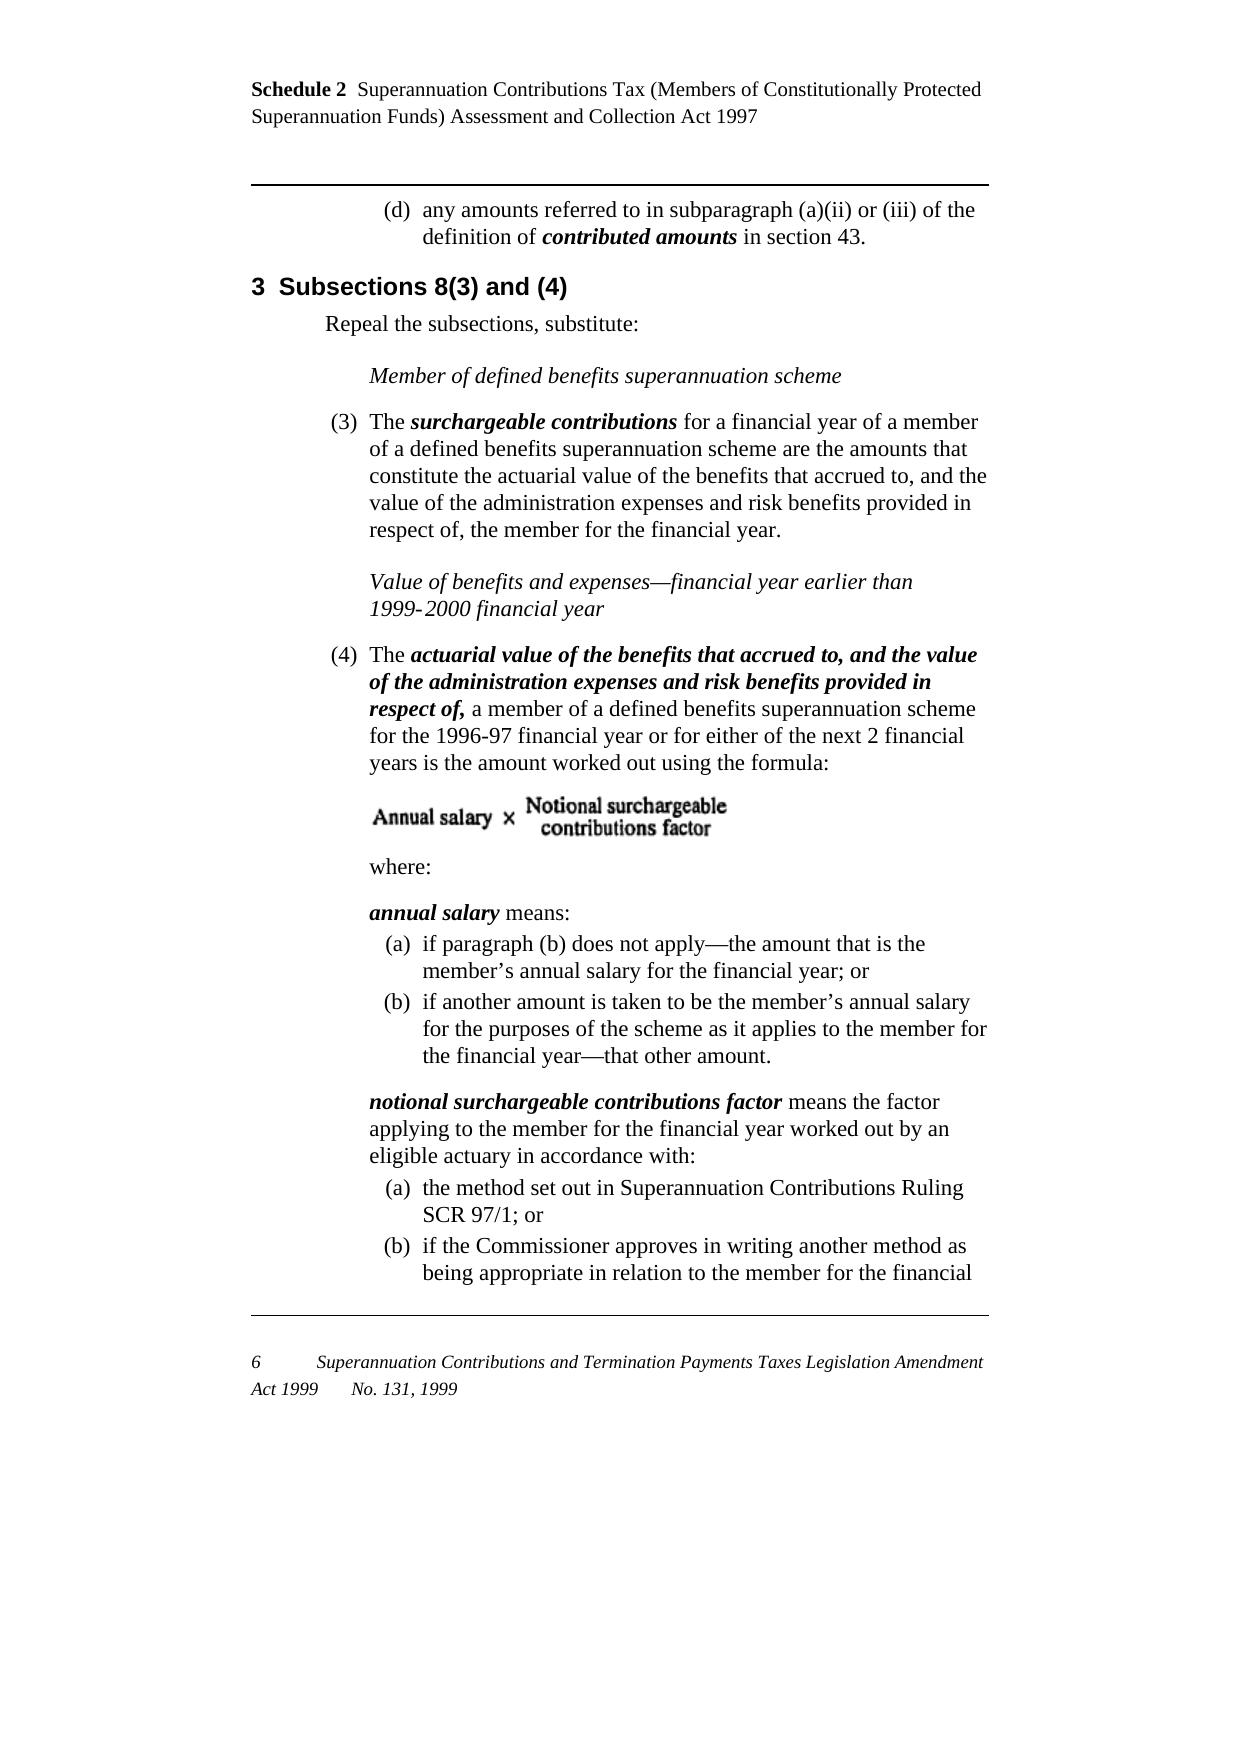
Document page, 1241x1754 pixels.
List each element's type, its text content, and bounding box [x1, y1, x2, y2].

text where: [369, 852, 989, 879]
text Value of benefits and expenses—financial year earlier than 1999-2000 financial year [369, 567, 989, 622]
text annual salary means: [369, 898, 989, 925]
text 3 Subsections 8(3) and (4) [251, 272, 989, 301]
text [251, 1231, 989, 1285]
text Repeal the subsections, substitute: [325, 309, 989, 336]
text (d) any amounts referred to in subparagraph (a)(ii) or (iii) of the definition of contributed amounts in section 43. [251, 195, 989, 249]
text (a) the method set out in Superannuation Contributions Ruling SCR 97/1; or [251, 1173, 989, 1227]
text Member of defined benefits superannuation scheme [369, 361, 989, 388]
text notional surchargeable contributions factor means the factor applying to the member for the financial year worked out by an eligible actuary in accordance with: [369, 1087, 989, 1169]
text (b) if another amount is taken to be the member’s annual salary for the purposes of the scheme as it applies to the member for the financial year—that other amount. [251, 987, 989, 1069]
text (4) The actuarial value of the benefits that accrued to, and the value of the administration expenses and risk benefits provided in respect of, a member of a defined benefits superannuation scheme for the 1996-97 financial year or for either of the next 2 financial years is the amount worked out using the formula: [251, 640, 989, 776]
text (3) The surchargeable contributions for a financial year of a member of a defined benefits superannuation scheme are the amounts that constitute the actuarial value of the benefits that accrued to, and the value of the administration expenses and risk benefits provided in respect of, the member for the financial year. [251, 407, 989, 542]
text (a) if paragraph (b) does not apply—the amount that is the member’s annual salary for the financial year; or [251, 929, 989, 983]
picture [369, 788, 767, 848]
